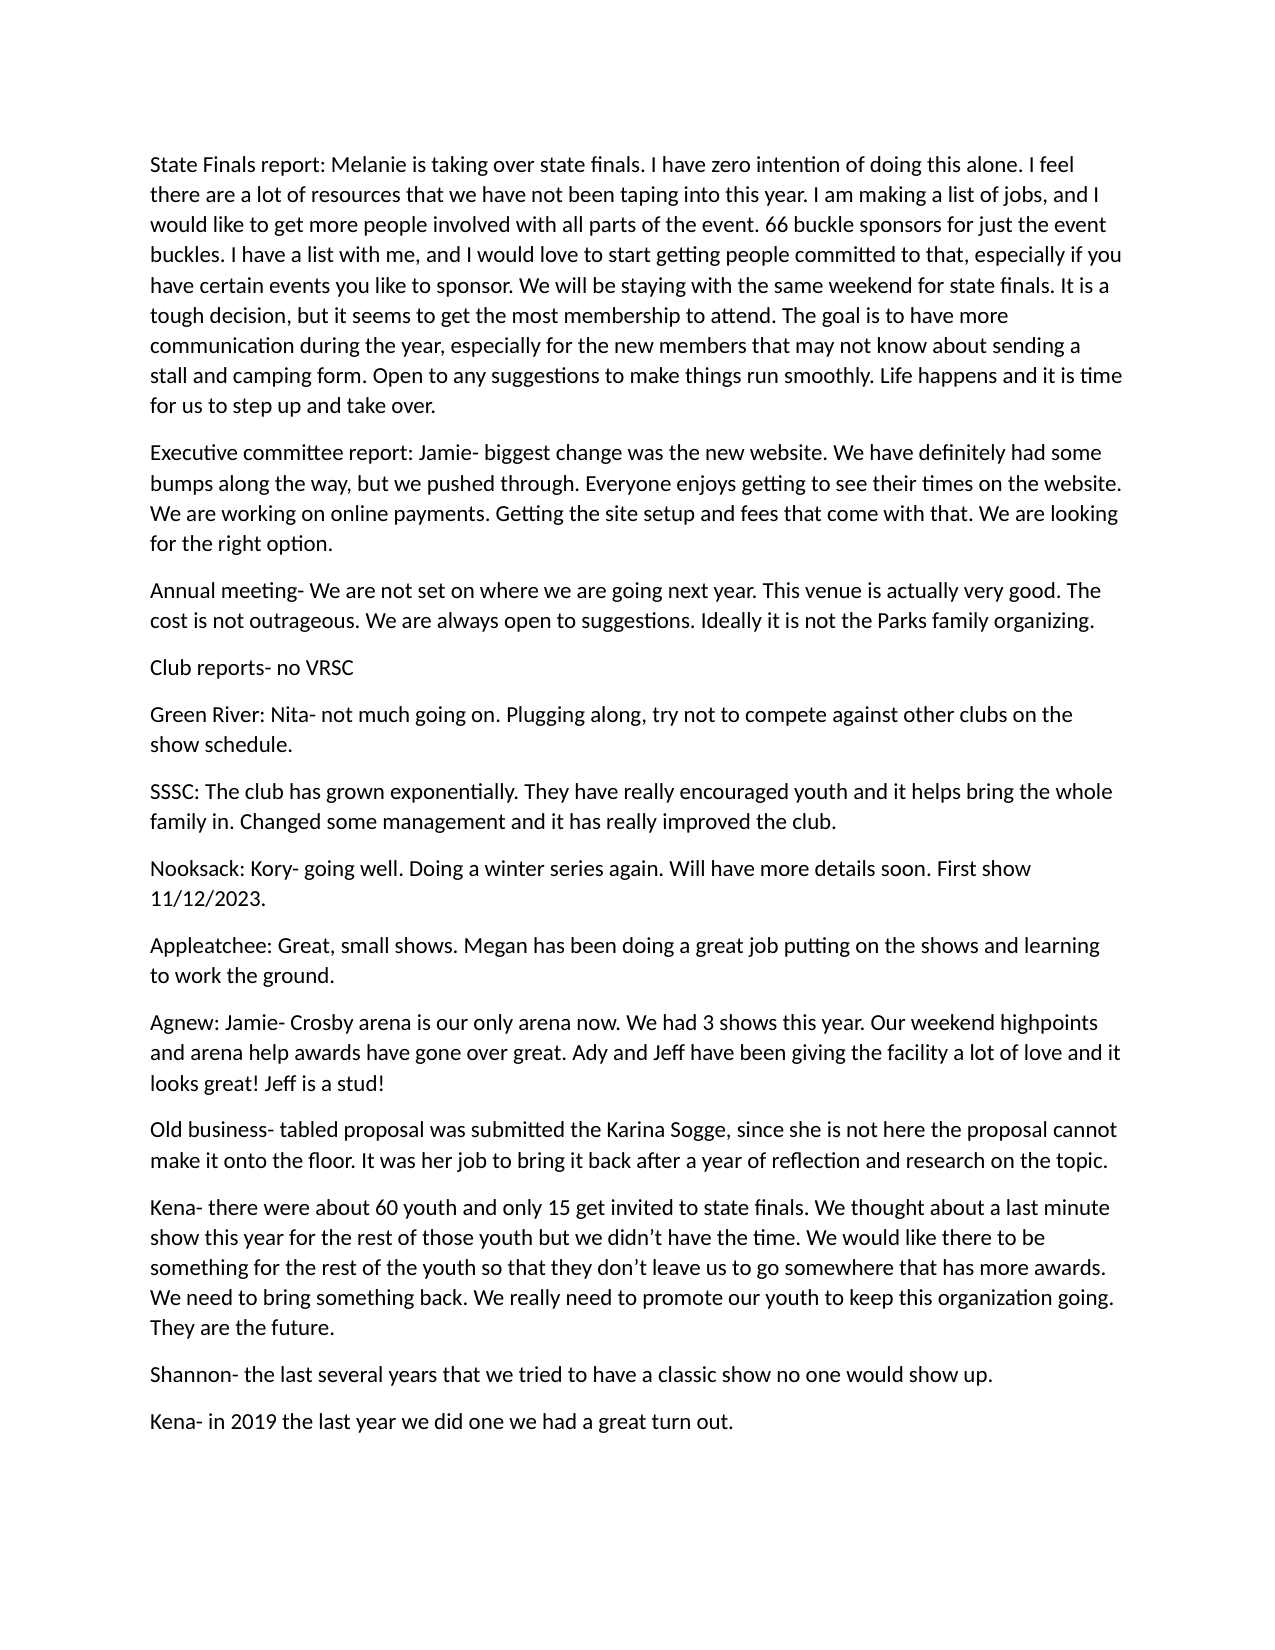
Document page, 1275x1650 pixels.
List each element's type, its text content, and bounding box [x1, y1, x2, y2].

text Kena- in 2019 the last year we did one we had a great turn out. [150, 1407, 1125, 1435]
text Executive committee report: Jamie- biggest change was the new website. We have definitely had some bumps along the way, but we pushed through. Everyone enjoys getting to see their times on the website. We are working on online payments. Getting the site setup and fees that come with that. We are looking for the right option. [150, 438, 1125, 557]
text SSSC: The club has grown exponentially. They have really encouraged youth and it helps bring the whole family in. Changed some management and it has really improved the club. [150, 777, 1125, 835]
text Kena- there were about 60 youth and only 15 get invited to state finals. We thought about a last minute show this year for the rest of those youth but we didn’t have the time. We would like there to be something for the rest of the youth so that they don’t leave us to go somewhere that has more awards. We need to bring something back. We really need to promote our youth to keep this organization going. They are the future. [150, 1193, 1125, 1342]
text Agnew: Jamie- Crosby arena is our only arena now. We had 3 shows this year. Our weekend highpoints and arena help awards have gone over great. Ady and Jeff have been giving the facility a lot of love and it looks great! Jeff is a stud! [150, 1008, 1125, 1097]
text Nooksack: Kory- going well. Doing a winter series again. Will have more details soon. First show 11/12/2023. [150, 854, 1125, 912]
text Club reports- no VRSC [150, 653, 1125, 681]
text Green River: Nita- not much going on. Plugging along, try not to compete against other clubs on the show schedule. [150, 700, 1125, 758]
text Annual meeting- We are not set on where we are going next year. This venue is actually very good. The cost is not outrageous. We are always open to suggestions. Ideally it is not the Parks family organizing. [150, 576, 1125, 634]
text Old business- tabled proposal was submitted the Karina Sogge, since she is not here the proposal cannot make it onto the floor. It was her job to bring it back after a year of reflection and research on the topic. [150, 1116, 1125, 1174]
text State Finals report: Melanie is taking over state finals. I have zero intention of doing this alone. I feel there are a lot of resources that we have not been taping into this year. I am making a list of jobs, and I would like to get more people involved with all parts of the event. 66 buckle sponsors for just the event buckles. I have a list with me, and I would love to start getting people committed to that, especially if you have certain events you like to sponsor. We will be staying with the same weekend for state finals. It is a tough decision, but it seems to get the most membership to attend. The goal is to have more communication during the year, especially for the new members that may not know about sending a stall and camping form. Open to any suggestions to make things run smoothly. Life happens and it is time for us to step up and take over. [150, 150, 1125, 420]
text Appleatchee: Great, small shows. Megan has been doing a great job putting on the shows and learning to work the ground. [150, 931, 1125, 989]
text Shannon- the last several years that we tried to have a classic show no one would show up. [150, 1360, 1125, 1388]
